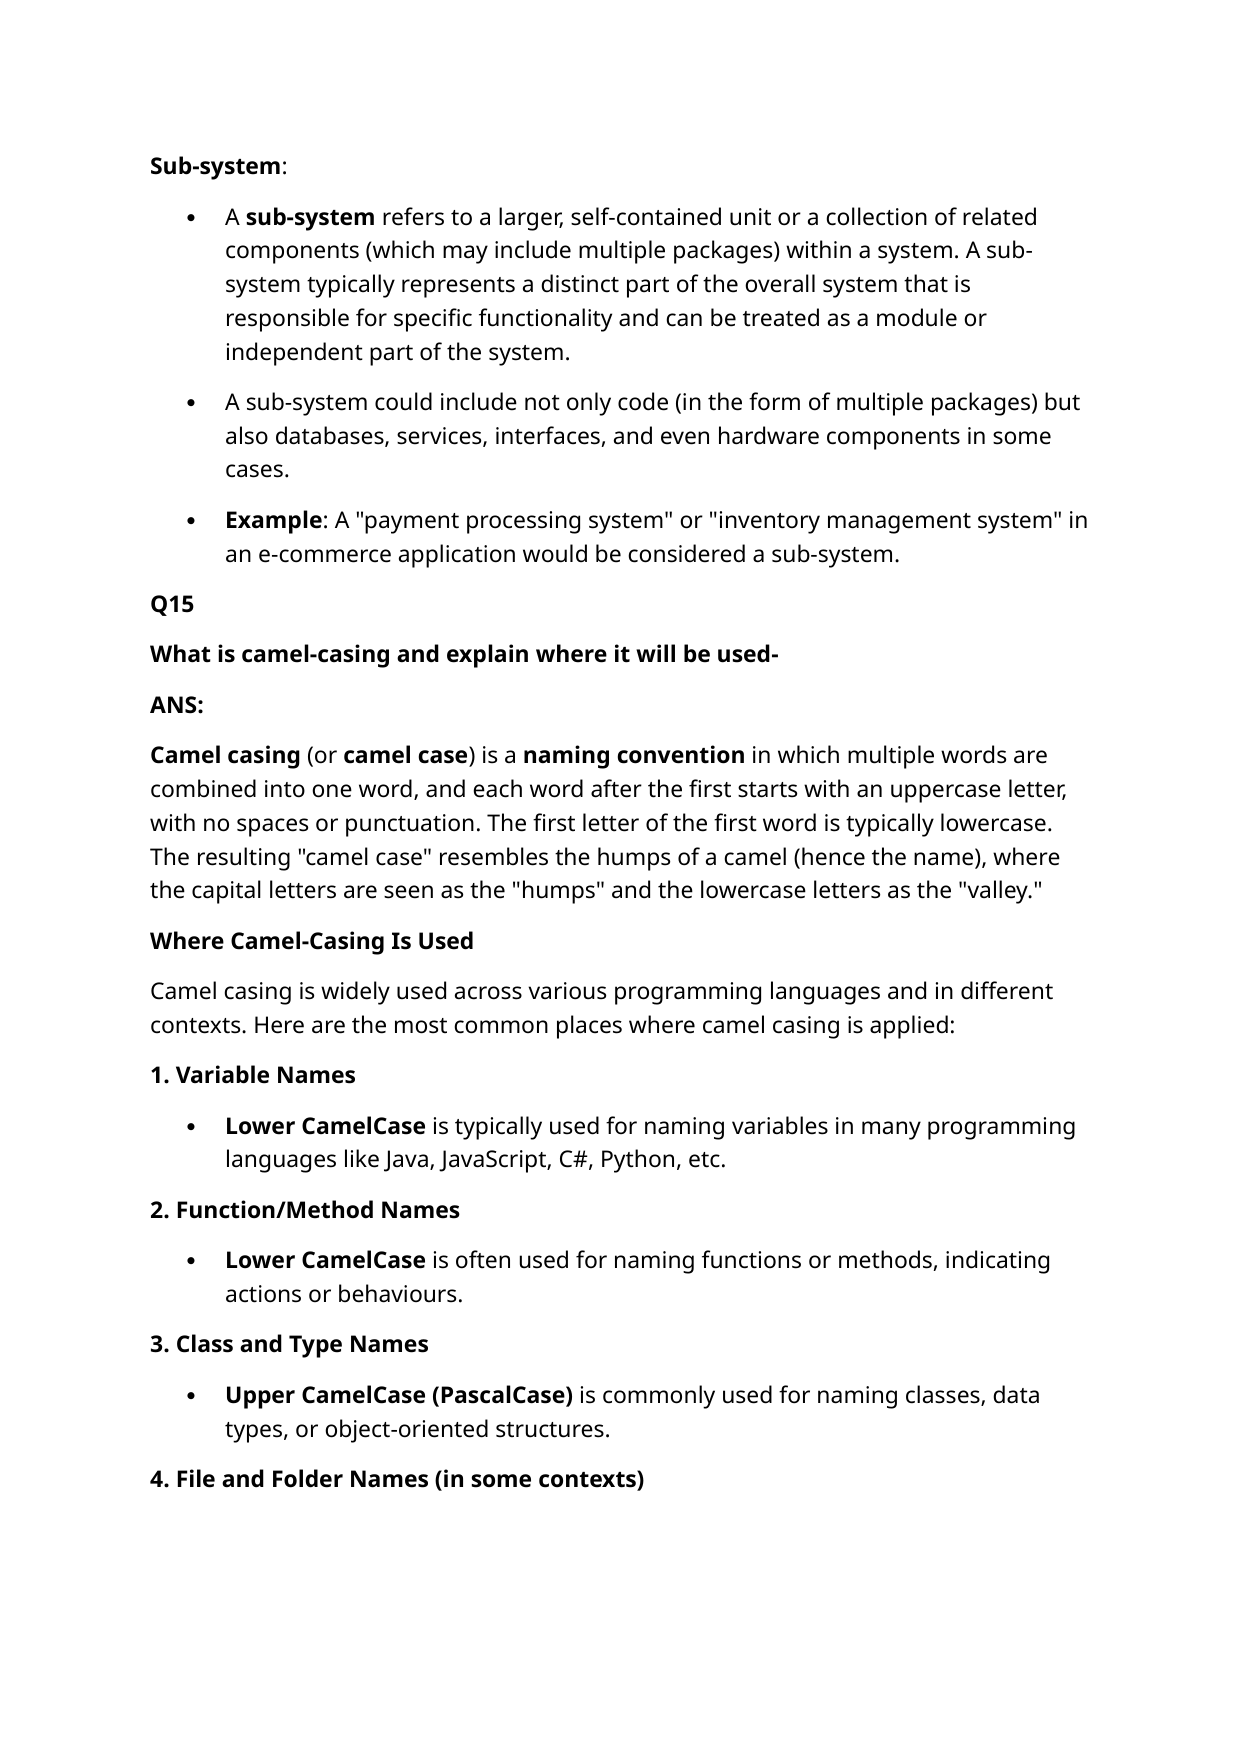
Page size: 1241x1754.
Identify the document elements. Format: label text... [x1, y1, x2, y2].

text 4. File and Folder Names (in some contexts) [150, 1463, 1090, 1494]
text 3. Class and Type Names [150, 1328, 1090, 1359]
text Where Camel-Casing Is Used [150, 924, 1090, 956]
list Example: A "payment processing system" or "inventory management system" in an e-commerce application would be considered a sub-system. [187, 504, 1090, 569]
text Q15 [150, 588, 1090, 619]
text Camel casing is widely used across various programming languages and in different contexts. Here are the most common places where camel casing is applied: [150, 975, 1090, 1040]
text ANS: [150, 689, 1090, 720]
text Camel casing (or camel case) is a naming convention in which multiple words are combined into one word, and each word after the first starts with an uppercase letter, with no spaces or punctuation. The first letter of the first word is typically lowercase. The resulting "camel case" resembles the humps of a camel (hence the name), where the capital letters are seen as the "humps" and the lowercase letters as the "valley." [150, 739, 1090, 905]
list A sub-system refers to a larger, self-contained unit or a collection of related components (which may include multiple packages) within a system. A sub-system typically represents a distinct part of the overall system that is responsible for specific functionality and can be treated as a module or independent part of the system. [187, 200, 1090, 367]
text 2. Function/Method Names [150, 1194, 1090, 1225]
text What is camel-casing and explain where it will be used- [150, 638, 1090, 669]
list A sub-system could include not only code (in the form of multiple packages) but also databases, services, interfaces, and even hardware components in some cases. [187, 386, 1090, 484]
text Sub-system: [150, 150, 1090, 181]
text 1. Variable Names [150, 1059, 1090, 1090]
list Lower CamelCase is often used for naming functions or methods, indicating actions or behaviours. [187, 1244, 1090, 1309]
list Upper CamelCase (PascalCase) is commonly used for naming classes, data types, or object-oriented structures. [187, 1379, 1090, 1444]
list Lower CamelCase is typically used for naming variables in many programming languages like Java, JavaScript, C#, Python, etc. [187, 1109, 1090, 1174]
